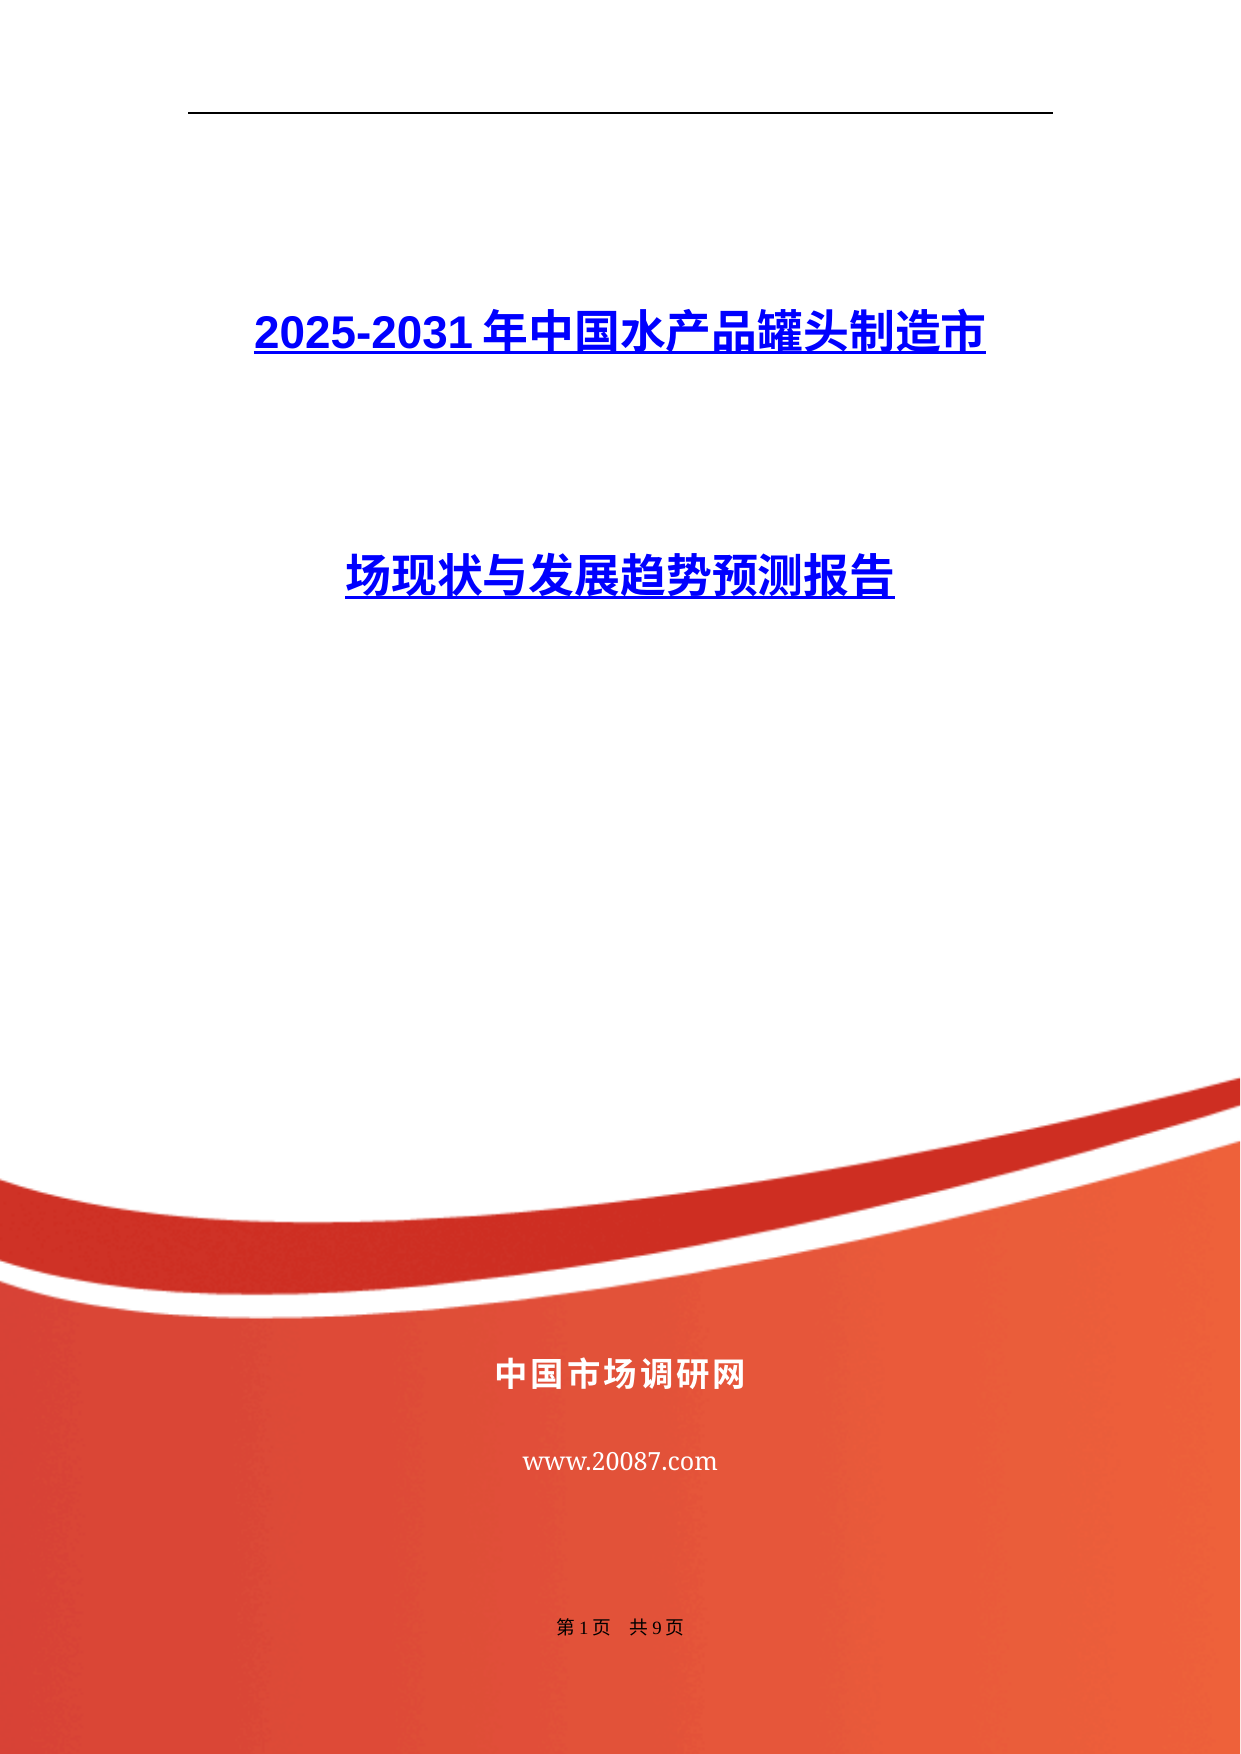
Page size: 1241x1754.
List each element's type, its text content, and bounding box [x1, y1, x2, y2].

table_header 2025-2031年中国水产品罐头制造市场现状与发展趋势预测报告 [188, 207, 1053, 773]
picture [0, 1006, 1241, 1754]
subtitle 中国市场调研网 [187, 1339, 1053, 1404]
text www.20087.com [187, 1428, 1053, 1493]
